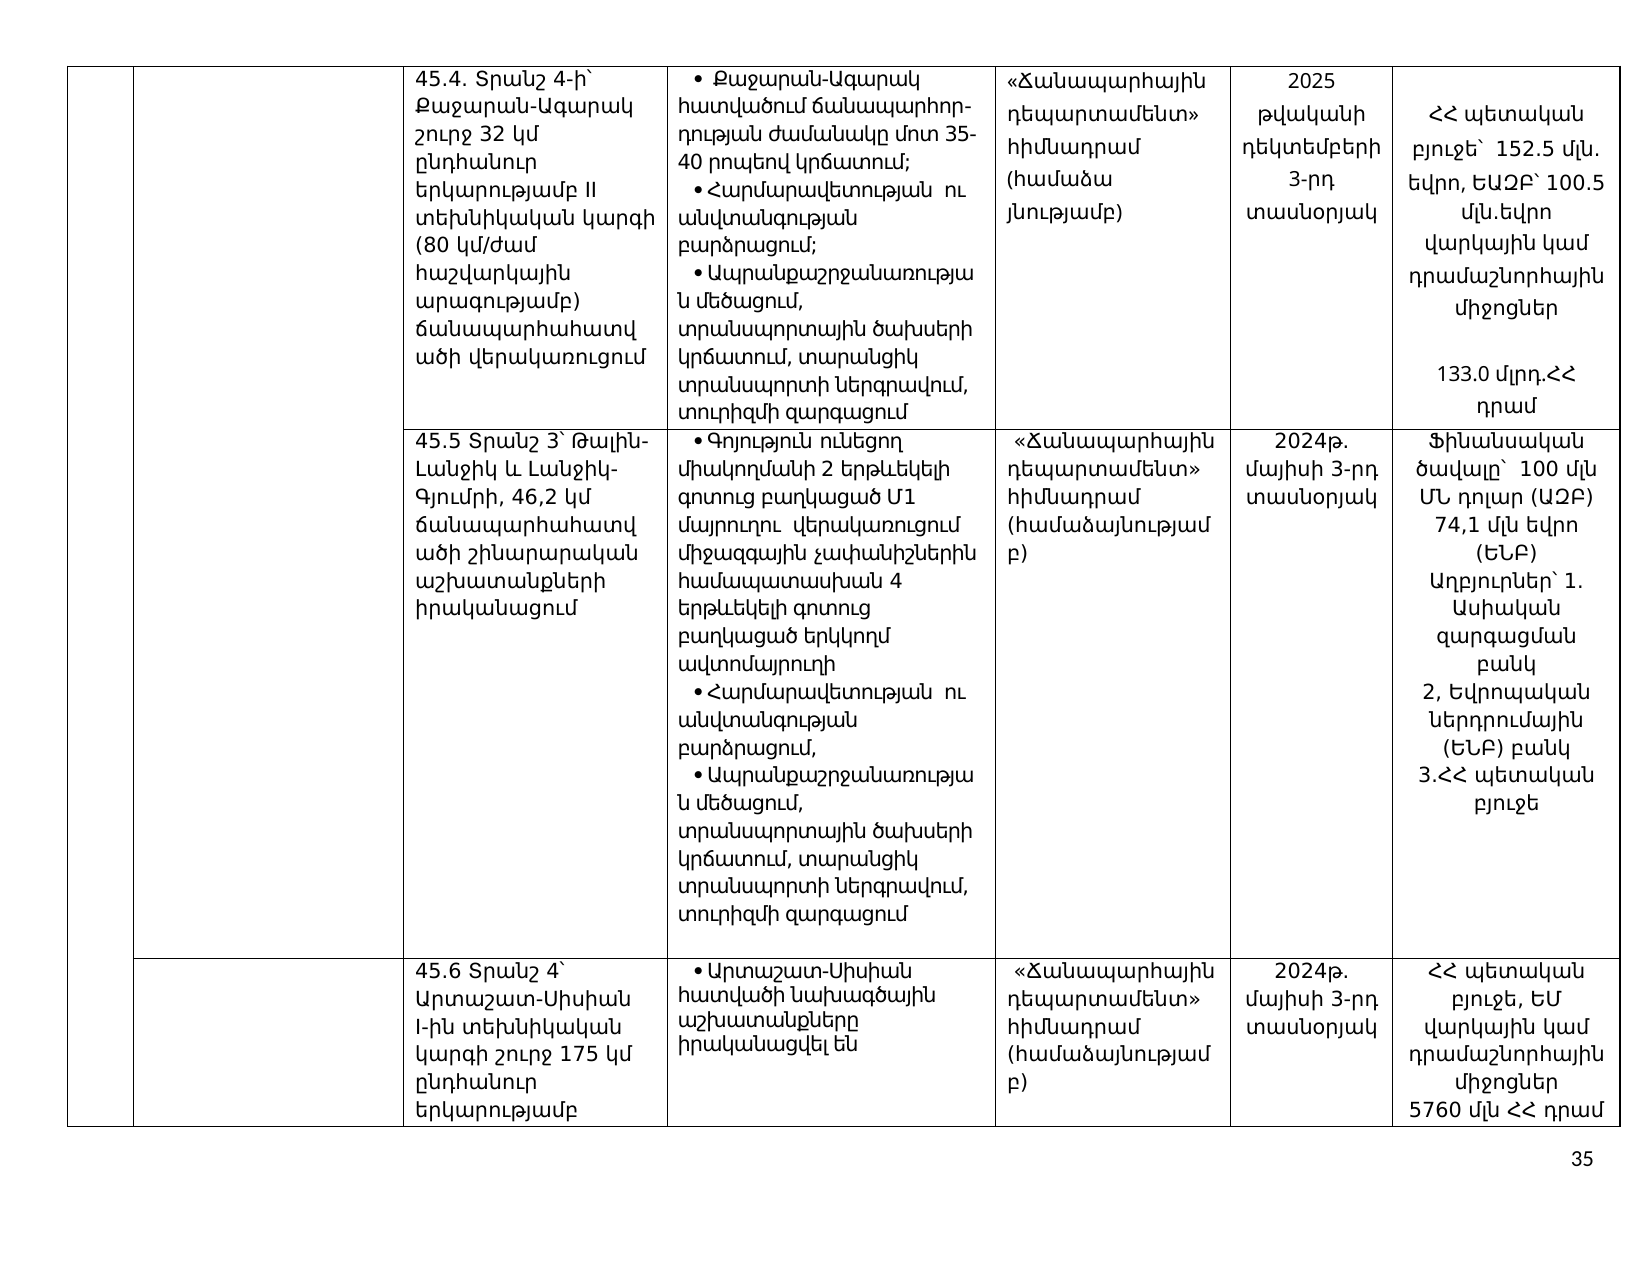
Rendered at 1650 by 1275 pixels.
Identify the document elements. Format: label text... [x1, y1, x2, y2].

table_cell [996, 959, 1230, 1126]
table_cell Գոյություն ունեցող միակողմանի 2 երթևեկելի գոտուց բաղկացած Մ1 մայրուղու վերակառուցում միջազգային չափանիշներին համապատասխան 4 երթևեկելի գոտուց բաղկացած երկկողմ ավտոմայրուղի Հարմարավետության ու անվտանգության բարձրացում, Ապրանքաշրջանառության մեծացում, տրանսպորտային ծախսերի կրճատում, տարանցիկ տրանսպորտի ներգրավում, տուրիզմի զարգացում [668, 430, 995, 958]
table_cell 45.5 Տրանշ 3՝ Թալին-Լանջիկ և Լանջիկ-Գյումրի, 46,2 կմ ճանապարհահատվածի շինարարական աշխատանքների իրականացում [404, 430, 667, 958]
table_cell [1393, 959, 1619, 1126]
table_cell [134, 959, 403, 1126]
table_cell 45.4. Տրանշ 4-ի՝ Քաջարան-Ագարակ շուրջ 32 կմ ընդհանուր երկարությամբ II տեխնիկական կարգի (80 կմ/ժամ հաշվարկային արագությամբ) ճանապարհահատվածի վերակառուցում [404, 67, 667, 428]
table_cell ՀՀ պետական բյուջե՝ 152.5 մլն. եվրո, ԵԱԶԲ՝ 100.5 մլն.եվրո վարկային կամ դրամաշնորհային միջոցներ 133.0 մլրդ.ՀՀ դրամ [1393, 67, 1619, 428]
table_cell Ֆինանսական ծավալը՝ 100 մլն ՄՆ դոլար (ԱԶԲ) 74,1 մլն եվրո (ԵՆԲ) Աղբյուրներ՝ 1. Ասիական զարգացման բանկ 2, Եվրոպական ներդրումային (ԵՆԲ) բանկ 3.ՀՀ պետական բյուջե [1393, 430, 1619, 958]
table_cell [668, 959, 995, 1126]
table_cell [996, 67, 1230, 428]
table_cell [1231, 959, 1392, 1126]
table_cell 2025 թվականի դեկտեմբերի 3-րդ տասնօրյակ [1231, 67, 1392, 428]
table_cell «Ճանապարհային դեպարտամենտ» հիմնադրամ (համաձայնությամբ) [996, 430, 1230, 958]
table_cell 2024թ. մայիսի 3-րդ տասնօրյակ [1231, 430, 1392, 958]
table_cell Քաջարան-Ագարակ հատվածում ճանապարհորդության ժամանակը մոտ 35-40 րոպեով կրճատում; Հարմարավետության ու անվտանգության բարձրացում; Ապրանքաշրջանառության մեծացում, տրանսպորտային ծախսերի կրճատում, տարանցիկ տրանսպորտի ներգրավում, տուրիզմի զարգացում [668, 67, 995, 428]
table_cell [404, 959, 667, 1126]
